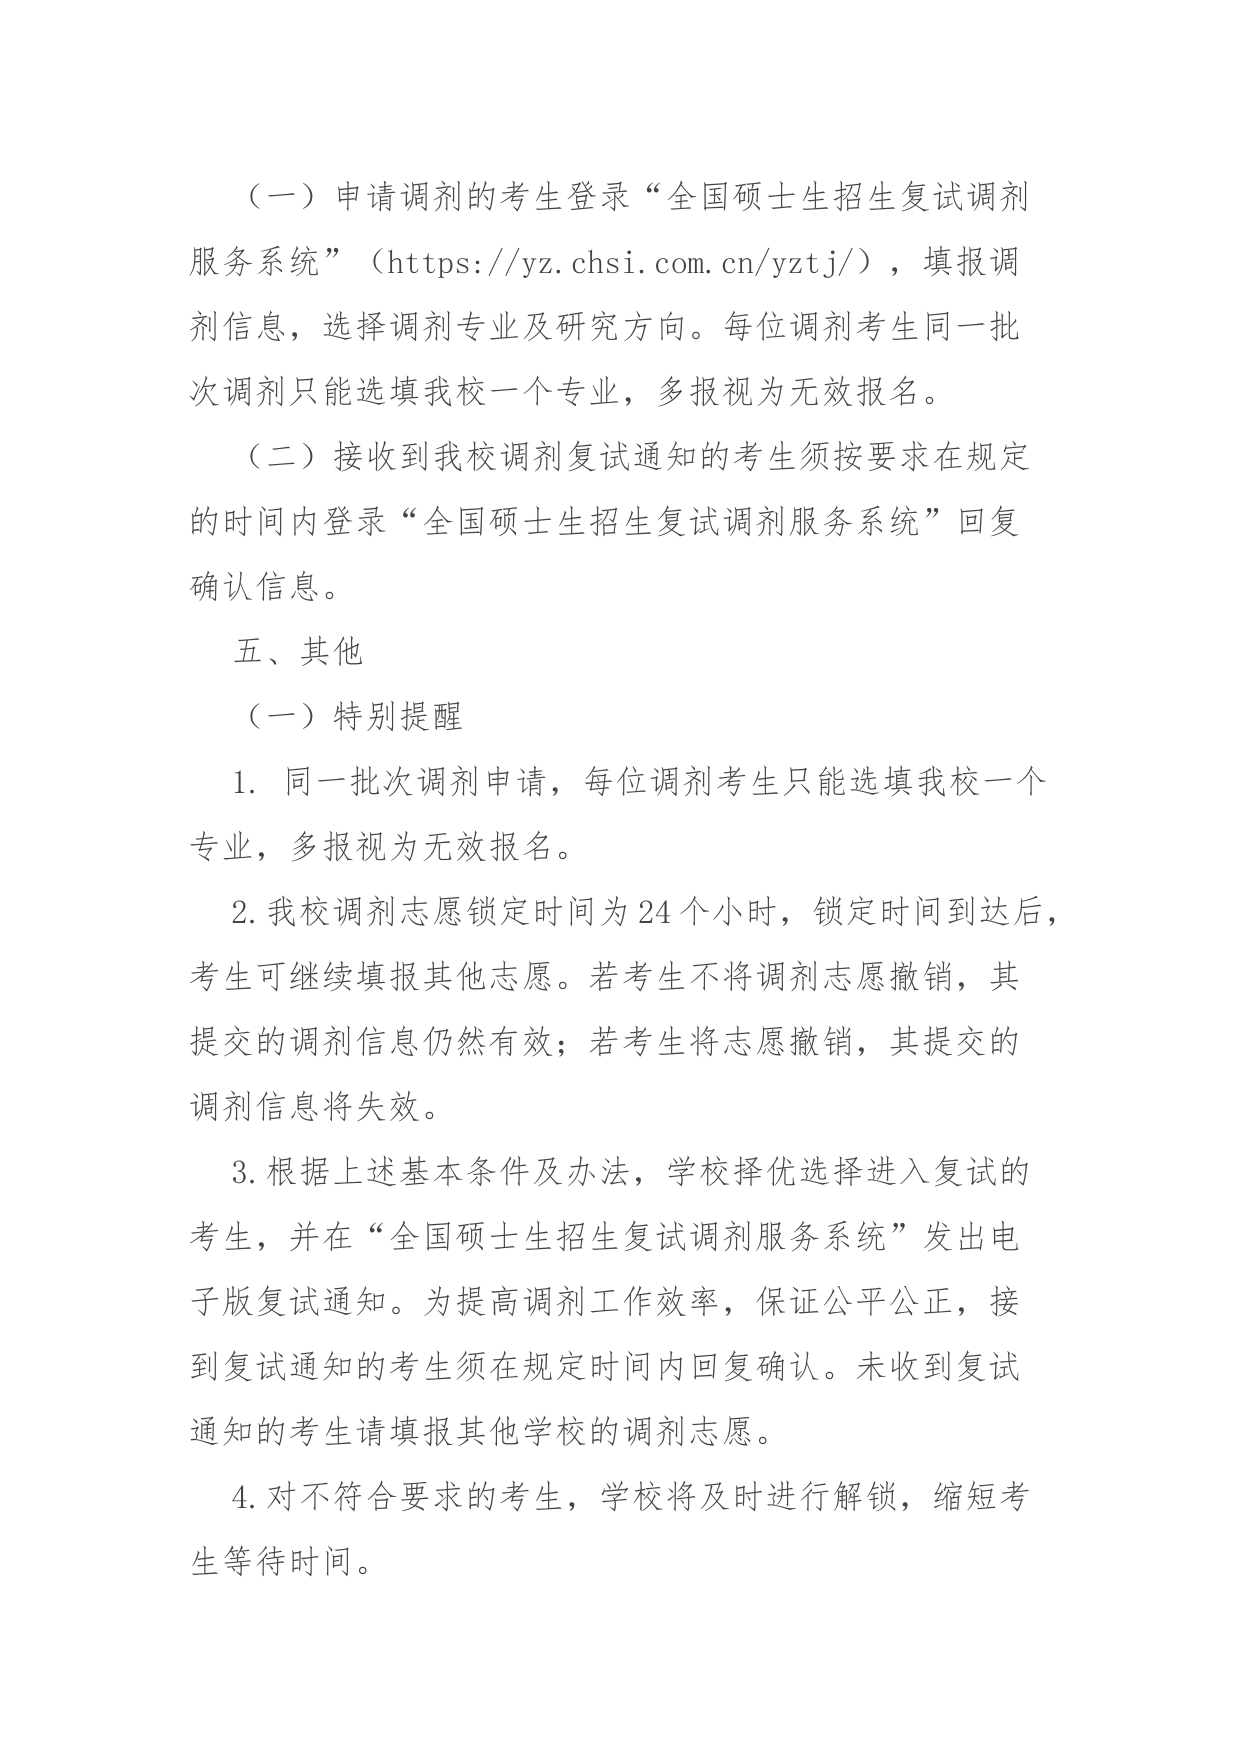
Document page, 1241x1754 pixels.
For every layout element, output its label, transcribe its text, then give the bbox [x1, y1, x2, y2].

text 五、其他 [187, 617, 1053, 682]
text 4.对不符合要求的考生，学校将及时进行解锁，缩短考生等待时间。 [187, 1462, 1053, 1592]
text （二）接收到我校调剂复试通知的考生须按要求在规定的时间内登录“全国硕士生招生复试调剂服务系统”回复确认信息。 [187, 422, 1053, 617]
text 3.根据上述基本条件及办法，学校择优选择进入复试的考生，并在“全国硕士生招生复试调剂服务系统”发出电子版复试通知。为提高调剂工作效率，保证公平公正，接到复试通知的考生须在规定时间内回复确认。未收到复试通知的考生请填报其他学校的调剂志愿。 [187, 1137, 1053, 1462]
text 2.我校调剂志愿锁定时间为24个小时，锁定时间到达后，考生可继续填报其他志愿。若考生不将调剂志愿撤销，其提交的调剂信息仍然有效；若考生将志愿撤销，其提交的调剂信息将失效。 [187, 877, 1053, 1137]
text （一）申请调剂的考生登录“全国硕士生招生复试调剂服务系统”（https://yz.chsi.com.cn/yztj/），填报调剂信息，选择调剂专业及研究方向。每位调剂考生同一批次调剂只能选填我校一个专业，多报视为无效报名。 [187, 162, 1053, 422]
text 1. 同一批次调剂申请，每位调剂考生只能选填我校一个专业，多报视为无效报名。 [187, 747, 1053, 877]
text （一）特别提醒 [187, 682, 1053, 747]
